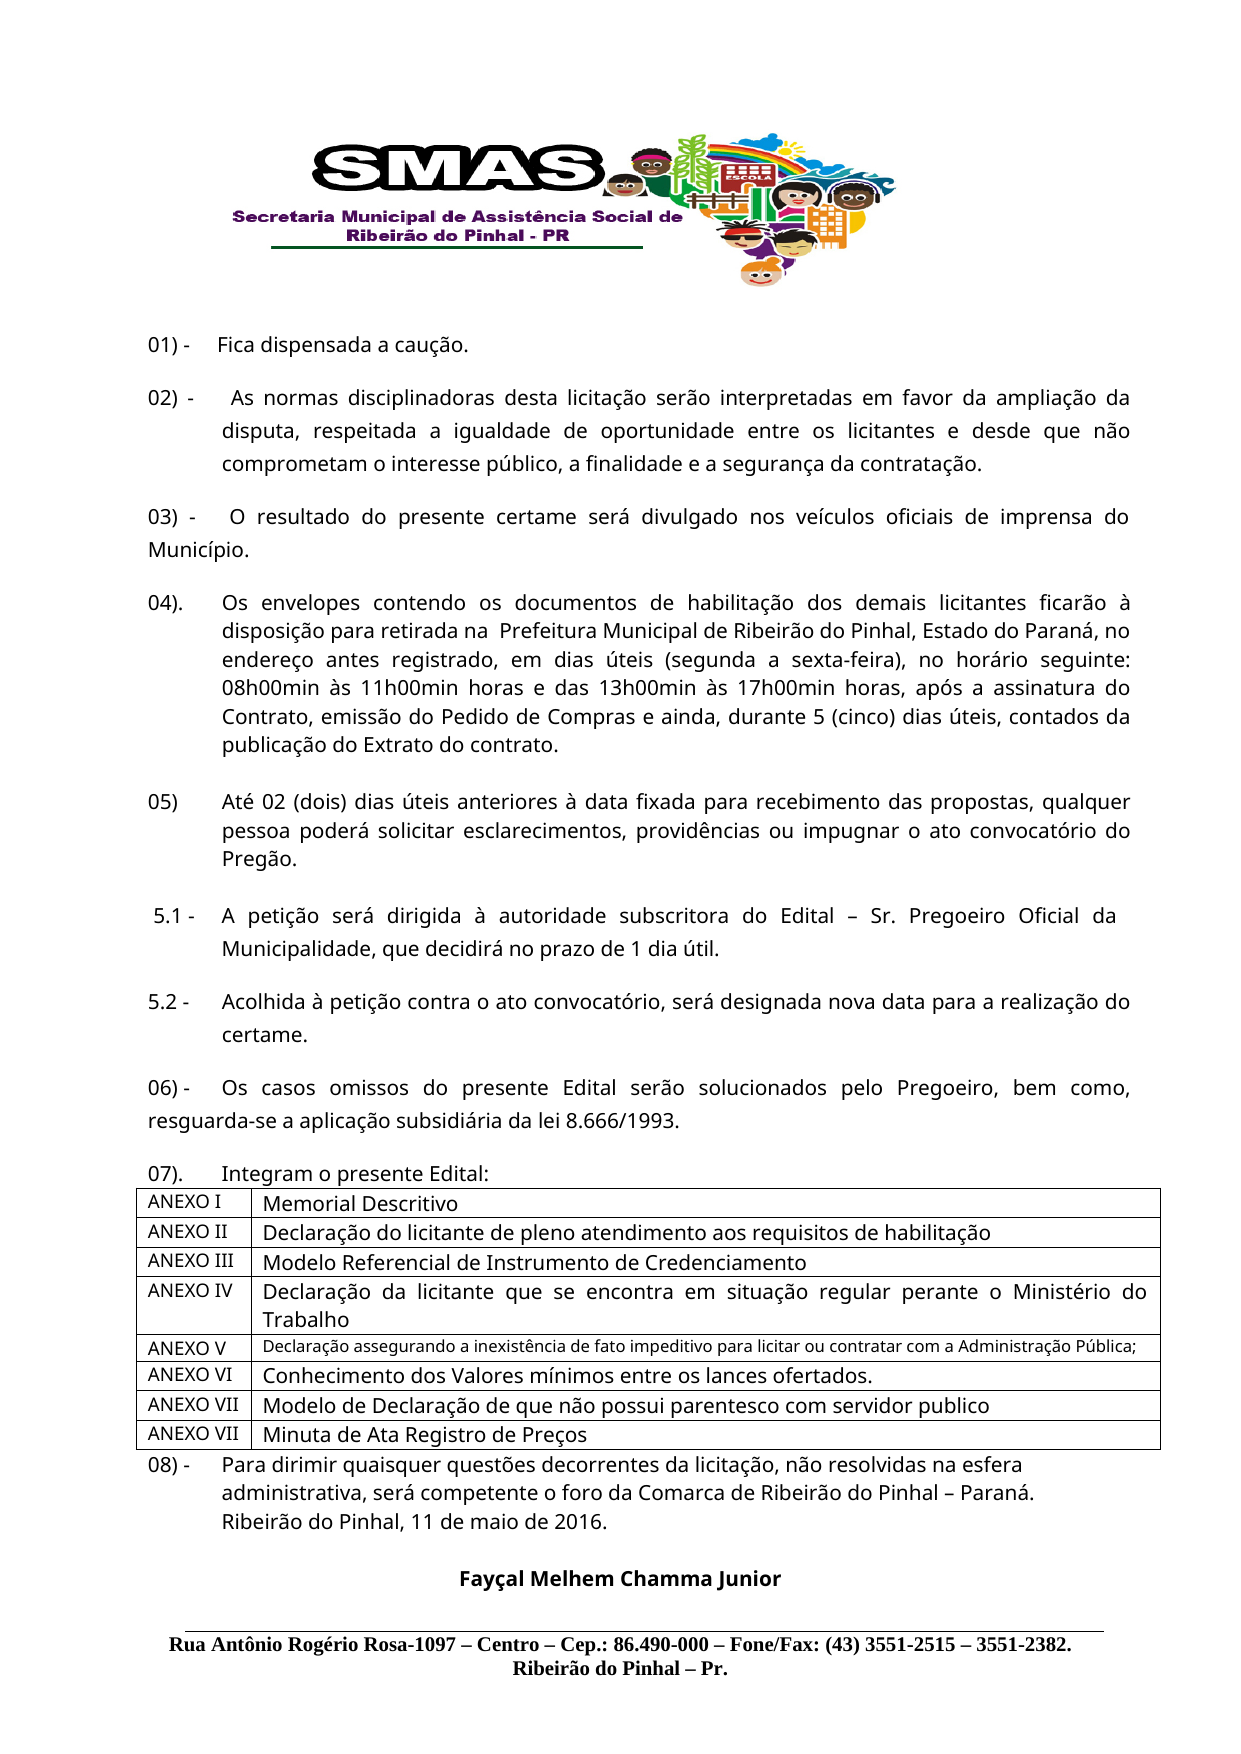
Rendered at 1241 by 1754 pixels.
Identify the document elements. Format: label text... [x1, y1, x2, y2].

table_cell Conhecimento dos Valores mínimos entre os lances ofertados. [252, 1362, 1160, 1390]
table_cell ANEXO VI [137, 1362, 251, 1390]
picture [206, 73, 1054, 330]
text 07). Integram o presente Edital: [148, 1159, 1093, 1188]
text 04). Os envelopes contendo os documentos de habilitação dos demais licitantes ficarão à disposição para retirada na Prefeitura Municipal de Ribeirão do Pinhal, Estado do Paraná, no endereço antes registrado, em dias úteis (segunda a sexta-feira), no horário seguinte: 08h00min às 11h00min horas e das 13h00min às 17h00min horas, após a assinatura do Contrato, emissão do Pedido de Compras e ainda, durante 5 (cinco) dias úteis, contados da publicação do Extrato do contrato. [148, 588, 1132, 759]
table_cell ANEXO VII [137, 1421, 251, 1449]
text 02) - As normas disciplinadoras desta licitação serão interpretadas em favor da ampliação da disputa, respeitada a igualdade de oportunidade entre os licitantes e desde que não comprometam o interesse público, a finalidade e a segurança da contratação. [148, 383, 1132, 477]
text 5.2 - Acolhida à petição contra o ato convocatório, será designada nova data para a realização do certame. [148, 987, 1132, 1048]
table_cell Modelo Referencial de Instrumento de Credenciamento [252, 1248, 1160, 1276]
text Ribeirão do Pinhal, 11 de maio de 2016. [148, 1507, 1093, 1535]
table_header Memorial Descritivo [252, 1189, 1160, 1217]
table_cell ANEXO II [137, 1218, 251, 1247]
text 01) - Fica dispensada a caução. [148, 330, 1132, 358]
table_header ANEXO I [137, 1189, 251, 1217]
text Fayçal Melhem Chamma Junior [148, 1564, 1093, 1592]
table_cell ANEXO V [137, 1335, 251, 1361]
text 08) - Para dirimir quaisquer questões decorrentes da licitação, não resolvidas na esfera administrativa, será competente o foro da Comarca de Ribeirão do Pinhal – Paraná. [148, 1450, 1093, 1507]
text 06) - Os casos omissos do presente Edital serão solucionados pelo Pregoeiro, bem como, resguarda-se a aplicação subsidiária da lei 8.666/1993. [148, 1073, 1132, 1134]
table_cell Declaração assegurando a inexistência de fato impeditivo para licitar ou contratar com a Administração Pública; [252, 1335, 1160, 1361]
table_cell Modelo de Declaração de que não possui parentesco com servidor publico [252, 1391, 1160, 1419]
table_cell Minuta de Ata Registro de Preços [252, 1421, 1160, 1449]
table_cell Declaração do licitante de pleno atendimento aos requisitos de habilitação [252, 1218, 1160, 1247]
table_cell ANEXO III [137, 1248, 251, 1276]
text 05) Até 02 (dois) dias úteis anteriores à data fixada para recebimento das propostas, qualquer pessoa poderá solicitar esclarecimentos, providências ou impugnar o ato convocatório do Pregão. [148, 787, 1132, 873]
text 03) - O resultado do presente certame será divulgado nos veículos oficiais de imprensa do Município. [148, 502, 1132, 563]
table_cell Declaração da licitante que se encontra em situação regular perante o Ministério do Trabalho [252, 1277, 1160, 1334]
table_cell ANEXO VII [137, 1391, 251, 1419]
table_cell ANEXO IV [137, 1277, 251, 1334]
text 5.1 - A petição será dirigida à autoridade subscritora do Edital – Sr. Pregoeiro Oficial da Municipalidade, que decidirá no prazo de 1 dia útil. [148, 901, 1132, 962]
